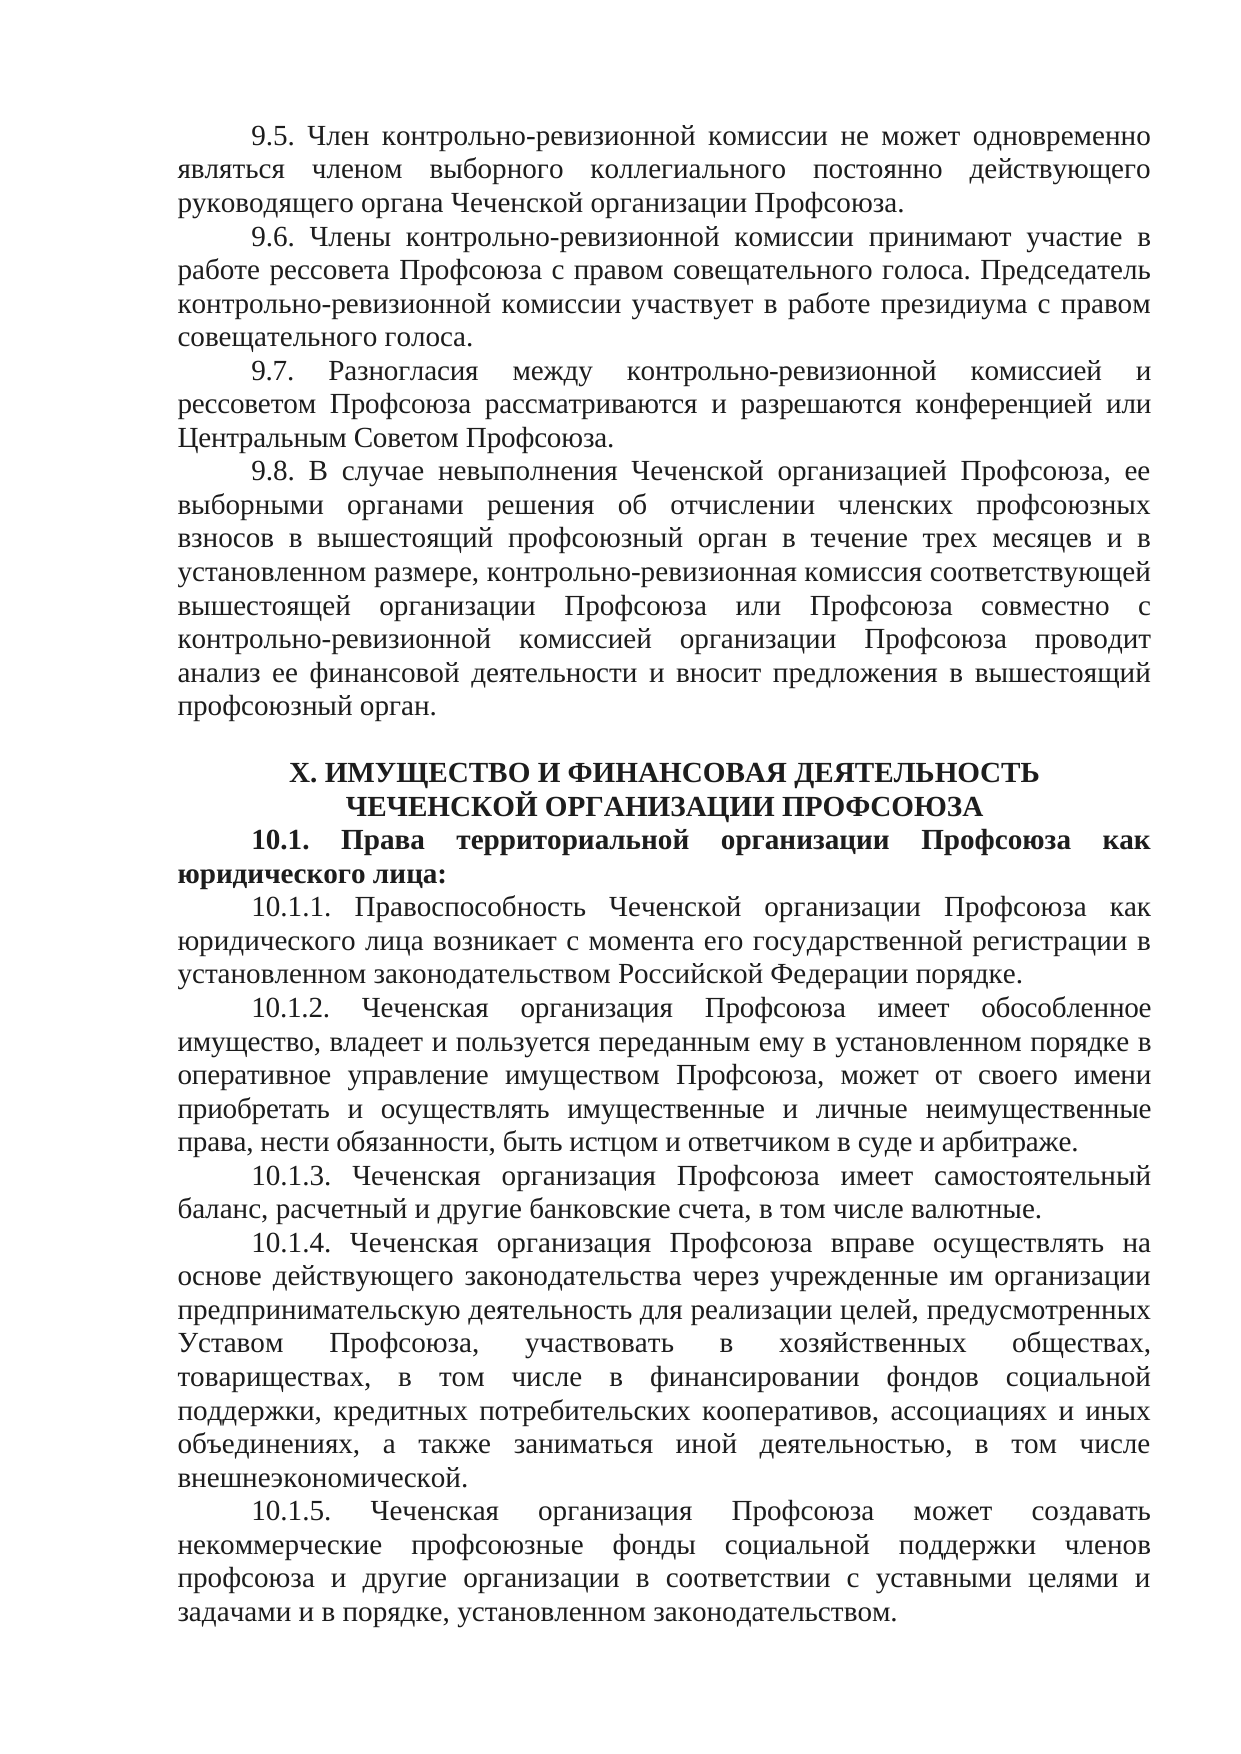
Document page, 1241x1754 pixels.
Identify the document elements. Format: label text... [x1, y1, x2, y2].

text 10.1.4. Чеченская организация Профсоюза вправе осуществлять на основе действующего законодательства через учрежденные им организации предпринимательскую деятельность для реализации целей, предусмотренных Уставом Профсоюза, участвовать в хозяйственных обществах, товариществах, в том числе в финансировании фондов социальной поддержки, кредитных потребительских кооперативов, ассоциациях и иных объединениях, а также заниматься иной деятельностью, в том числе внешнеэкономической. [177, 1225, 1152, 1493]
text 9.6. Члены контрольно-ревизионной комиссии принимают участие в работе рессовета Профсоюза с правом совещательного голоса. Председатель контрольно-ревизионной комиссии участвует в работе президиума с правом совещательного голоса. [177, 219, 1152, 353]
text 10.1.5. Чеченская организация Профсоюза может создавать некоммерческие профсоюзные фонды социальной поддержки членов профсоюза и другие организации в соответствии с уставными целями и задачами и в порядке, установленном законодательством. [177, 1493, 1152, 1627]
text 10.1.2. Чеченская организация Профсоюза имеет обособленное имущество, владеет и пользуется переданным ему в установленном порядке в оперативное управление имуществом Профсоюза, может от своего имени приобретать и осуществлять имущественные и личные неимущественные права, нести обязанности, быть истцом и ответчиком в суде и арбитраже. [177, 990, 1152, 1158]
text X. ИМУЩЕСТВО И ФИНАНСОВАЯ ДЕЯТЕЛЬНОСТЬ [177, 755, 1152, 789]
text 9.8. В случае невыполнения Чеченской организацией Профсоюза, ее выборными органами решения об отчислении членских профсоюзных взносов в вышестоящий профсоюзный орган в течение трех месяцев и в установленном размере, контрольно-ревизионная комиссия соответствующей вышестоящей организации Профсоюза или Профсоюза совместно с контрольно-ревизионной комиссией организации Профсоюза проводит анализ ее финансовой деятельности и вносит предложения в вышестоящий профсоюзный орган. [177, 453, 1152, 722]
text ЧЕЧЕНСКОЙ ОРГАНИЗАЦИИ ПРОФСОЮЗА [177, 789, 1152, 822]
text 10.1.3. Чеченская организация Профсоюза имеет самостоятельный баланс, расчетный и другие банковские счета, в том числе валютные. [177, 1158, 1152, 1225]
text 10.1. Права территориальной организации Профсоюза как юридического лица: [177, 822, 1152, 889]
text 10.1.1. Правоспособность Чеченской организации Профсоюза как юридического лица возникает с момента его государственной регистрации в установленном законодательством Российской Федерации порядке. [177, 889, 1152, 990]
text 9.5. Член контрольно-ревизионной комиссии не может одновременно являться членом выборного коллегиального постоянно действующего руководящего органа Чеченской организации Профсоюза. [177, 118, 1152, 219]
text 9.7. Разногласия между контрольно-ревизионной комиссией и рессоветом Профсоюза рассматриваются и разрешаются конференцией или Центральным Советом Профсоюза. [177, 353, 1152, 453]
